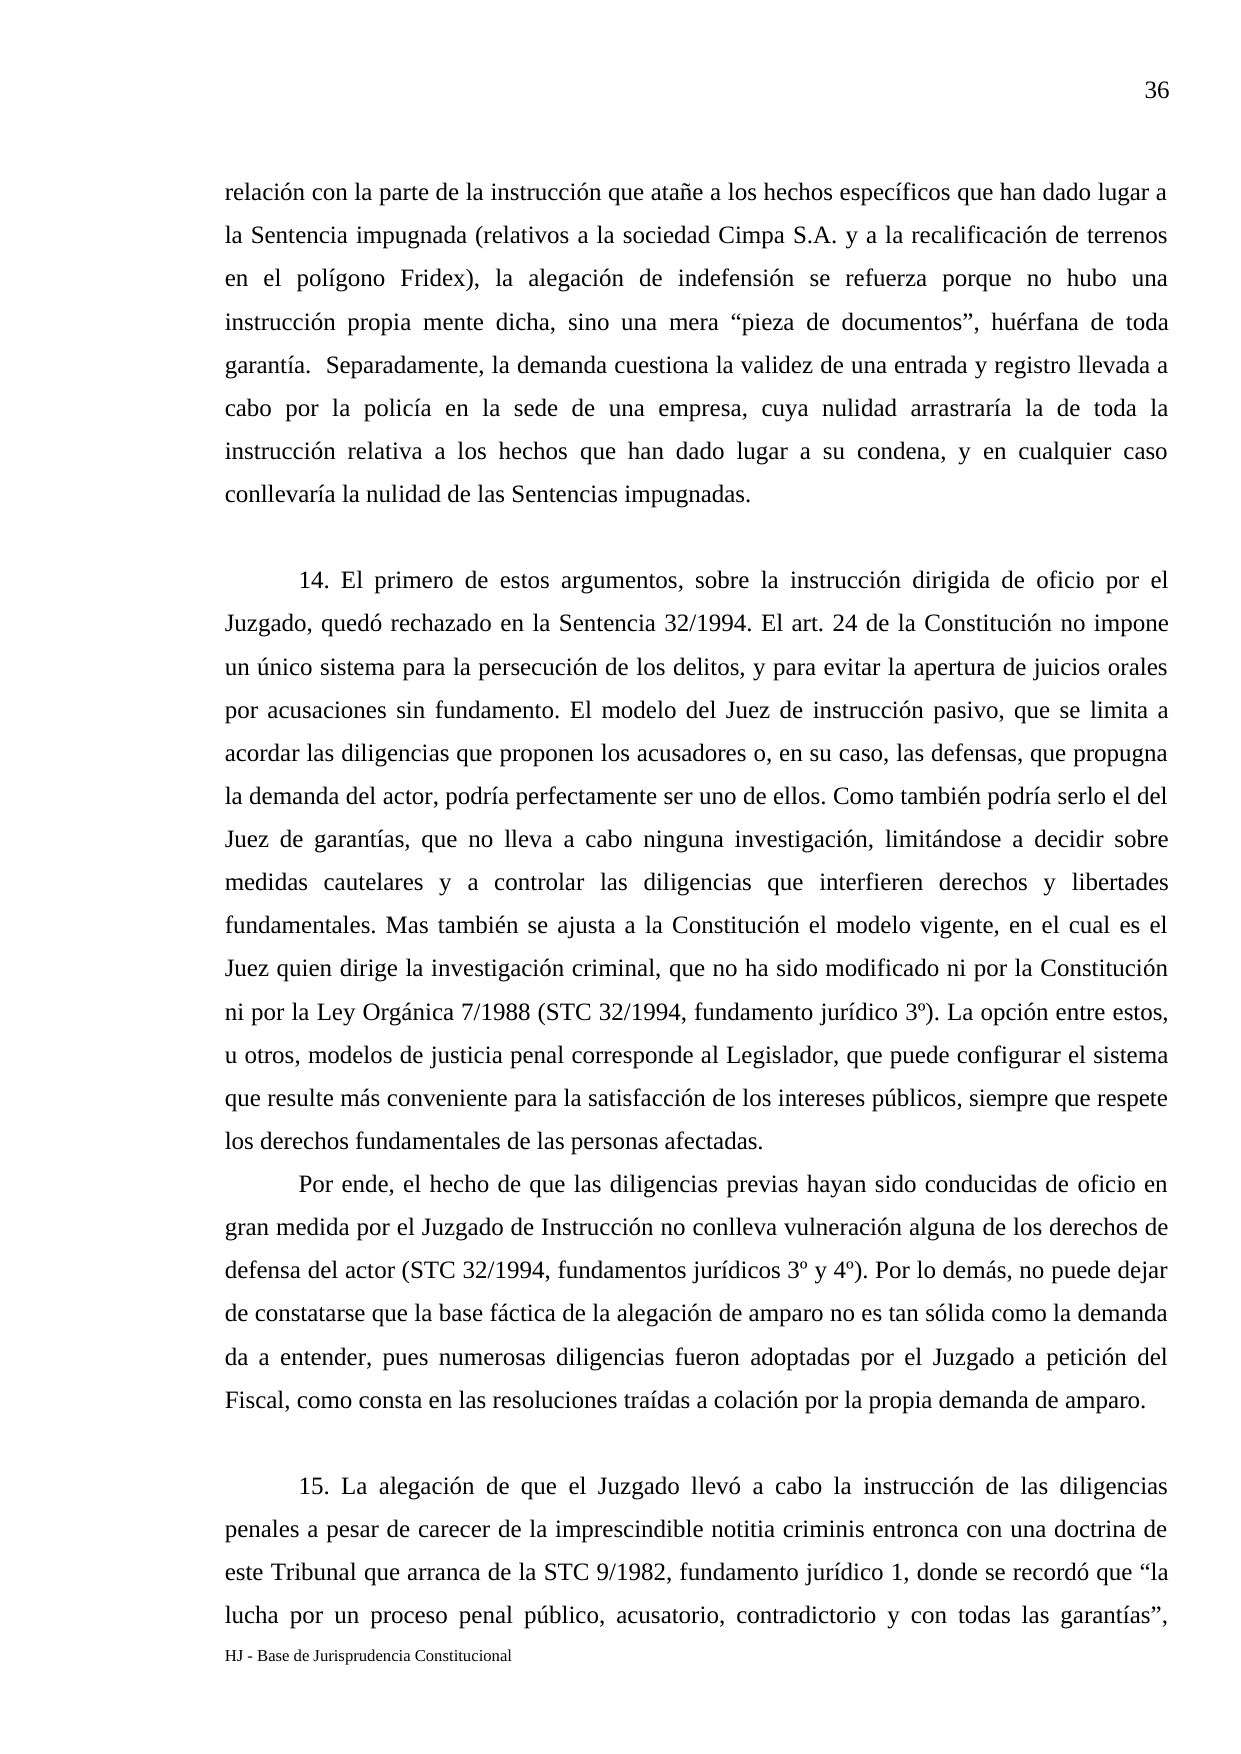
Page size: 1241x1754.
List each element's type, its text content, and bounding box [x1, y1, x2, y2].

text Por ende, el hecho de que las diligencias previas hayan sido conducidas de oficio en gran medida por el Juzgado de Instrucción no conlleva vulneración alguna de los derechos de defensa del actor (STC 32/1994, fundamentos jurídicos 3º y 4º). Por lo demás, no puede dejar de constatarse que la base fáctica de la alegación de amparo no es tan sólida como la demanda da a entender, pues numerosas diligencias fueron adoptadas por el Juzgado a petición del Fiscal, como consta en las resoluciones traídas a colación por la propia demanda de amparo. [224, 1169, 1169, 1413]
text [224, 177, 1169, 508]
text 14. El primero de estos argumentos, sobre la instrucción dirigida de oficio por el Juzgado, quedó rechazado en la Sentencia 32/1994. El art. 24 de la Constitución no impone un único sistema para la persecución de los delitos, y para evitar la apertura de juicios orales por acusaciones sin fundamento. El modelo del Juez de instrucción pasivo, que se limita a acordar las diligencias que proponen los acusadores o, en su caso, las defensas, que propugna la demanda del actor, podría perfectamente ser uno de ellos. Como también podría serlo el del Juez de garantías, que no lleva a cabo ninguna investigación, limitándose a decidir sobre medidas cautelares y a controlar las diligencias que interfieren derechos y libertades fundamentales. Mas también se ajusta a la Constitución el modelo vigente, en el cual es el Juez quien dirige la investigación criminal, que no ha sido modificado ni por la Constitución ni por la Ley Orgánica 7/1988 (STC 32/1994, fundamento jurídico 3º). La opción entre estos, u otros, modelos de justicia penal corresponde al Legislador, que puede configurar el sistema que resulte más conveniente para la satisfacción de los intereses públicos, siempre que respete los derechos fundamentales de las personas afectadas. [224, 565, 1169, 1155]
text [224, 1471, 1169, 1629]
